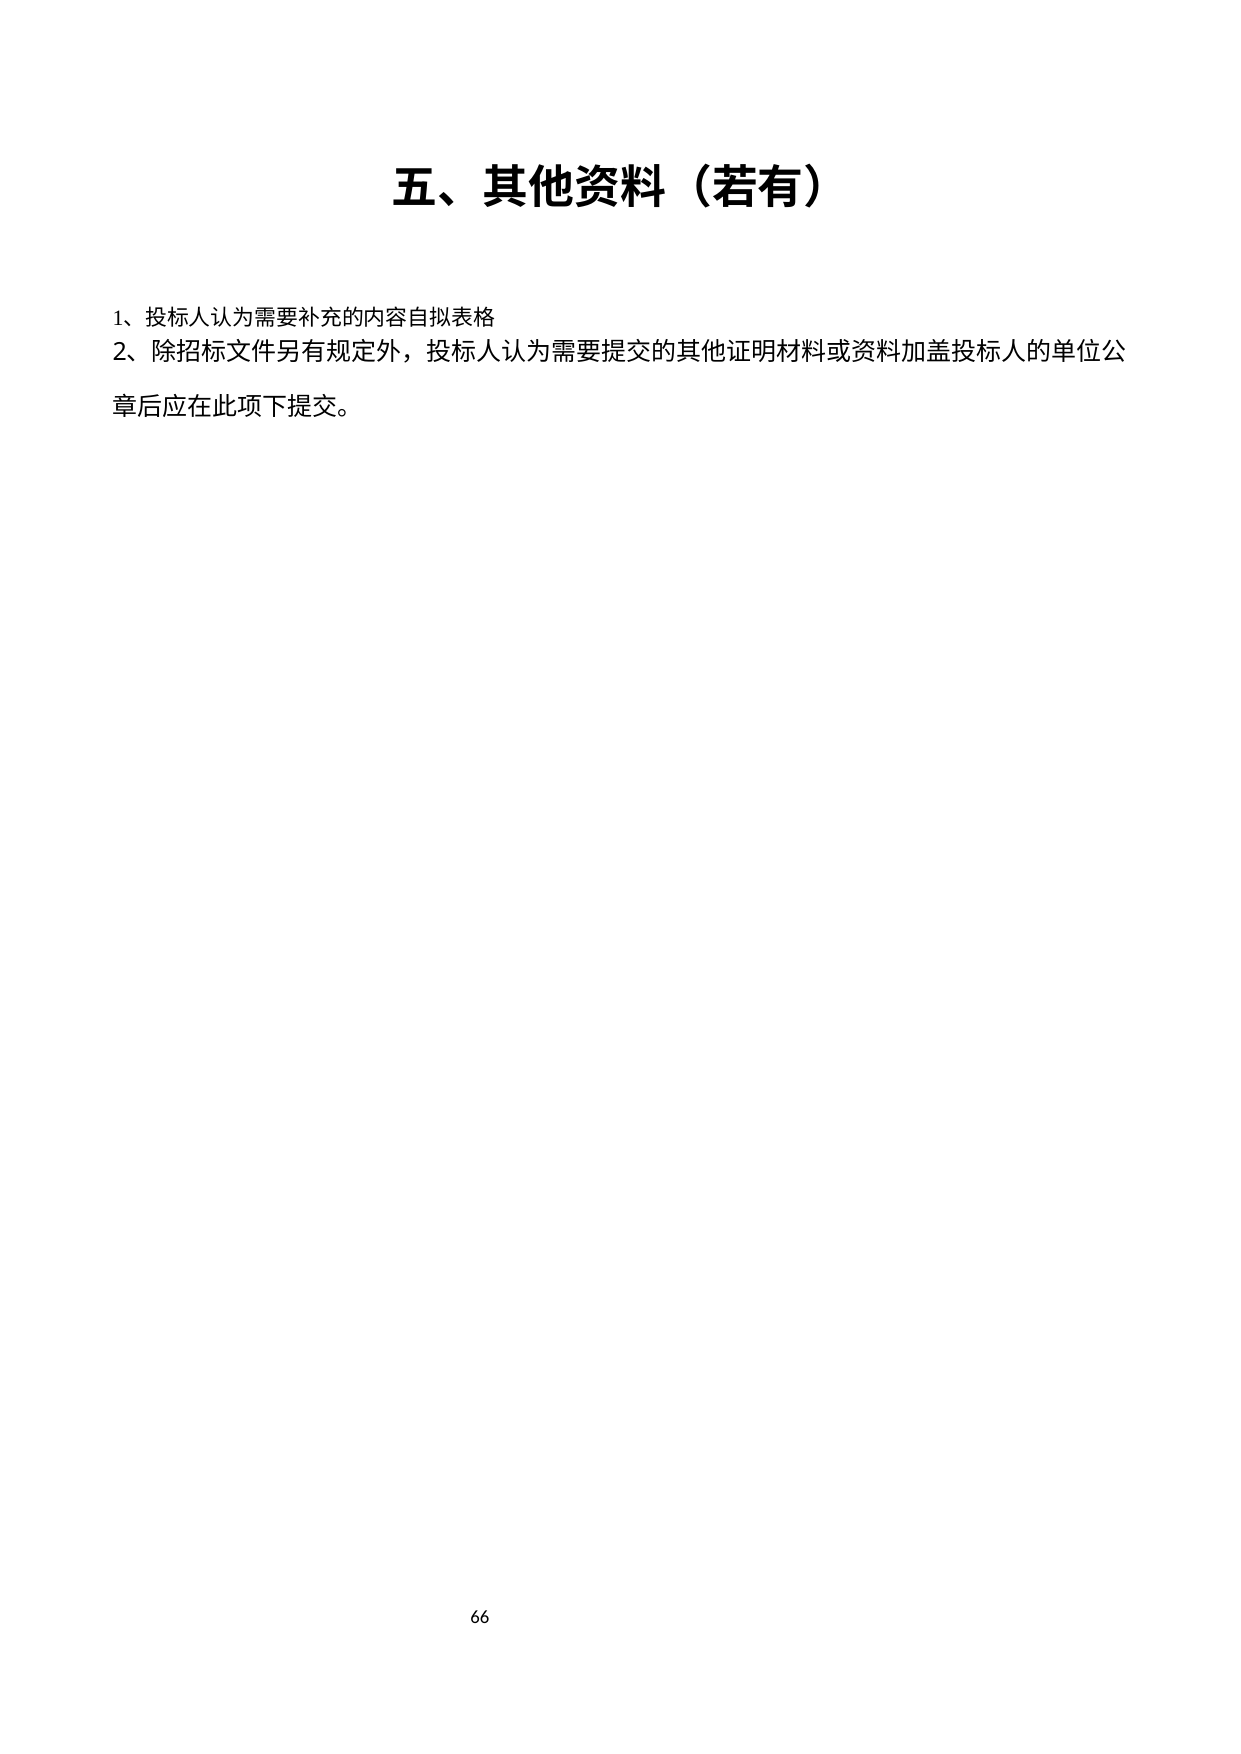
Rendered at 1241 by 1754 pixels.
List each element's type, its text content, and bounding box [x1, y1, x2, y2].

text 五、其他资料（若有） [112, 150, 1128, 216]
text 1、投标人认为需要补充的内容自拟表格 [112, 300, 1128, 332]
text 2、除招标文件另有规定外，投标人认为需要提交的其他证明材料或资料加盖投标人的单位公章后应在此项下提交。 [112, 332, 1128, 422]
